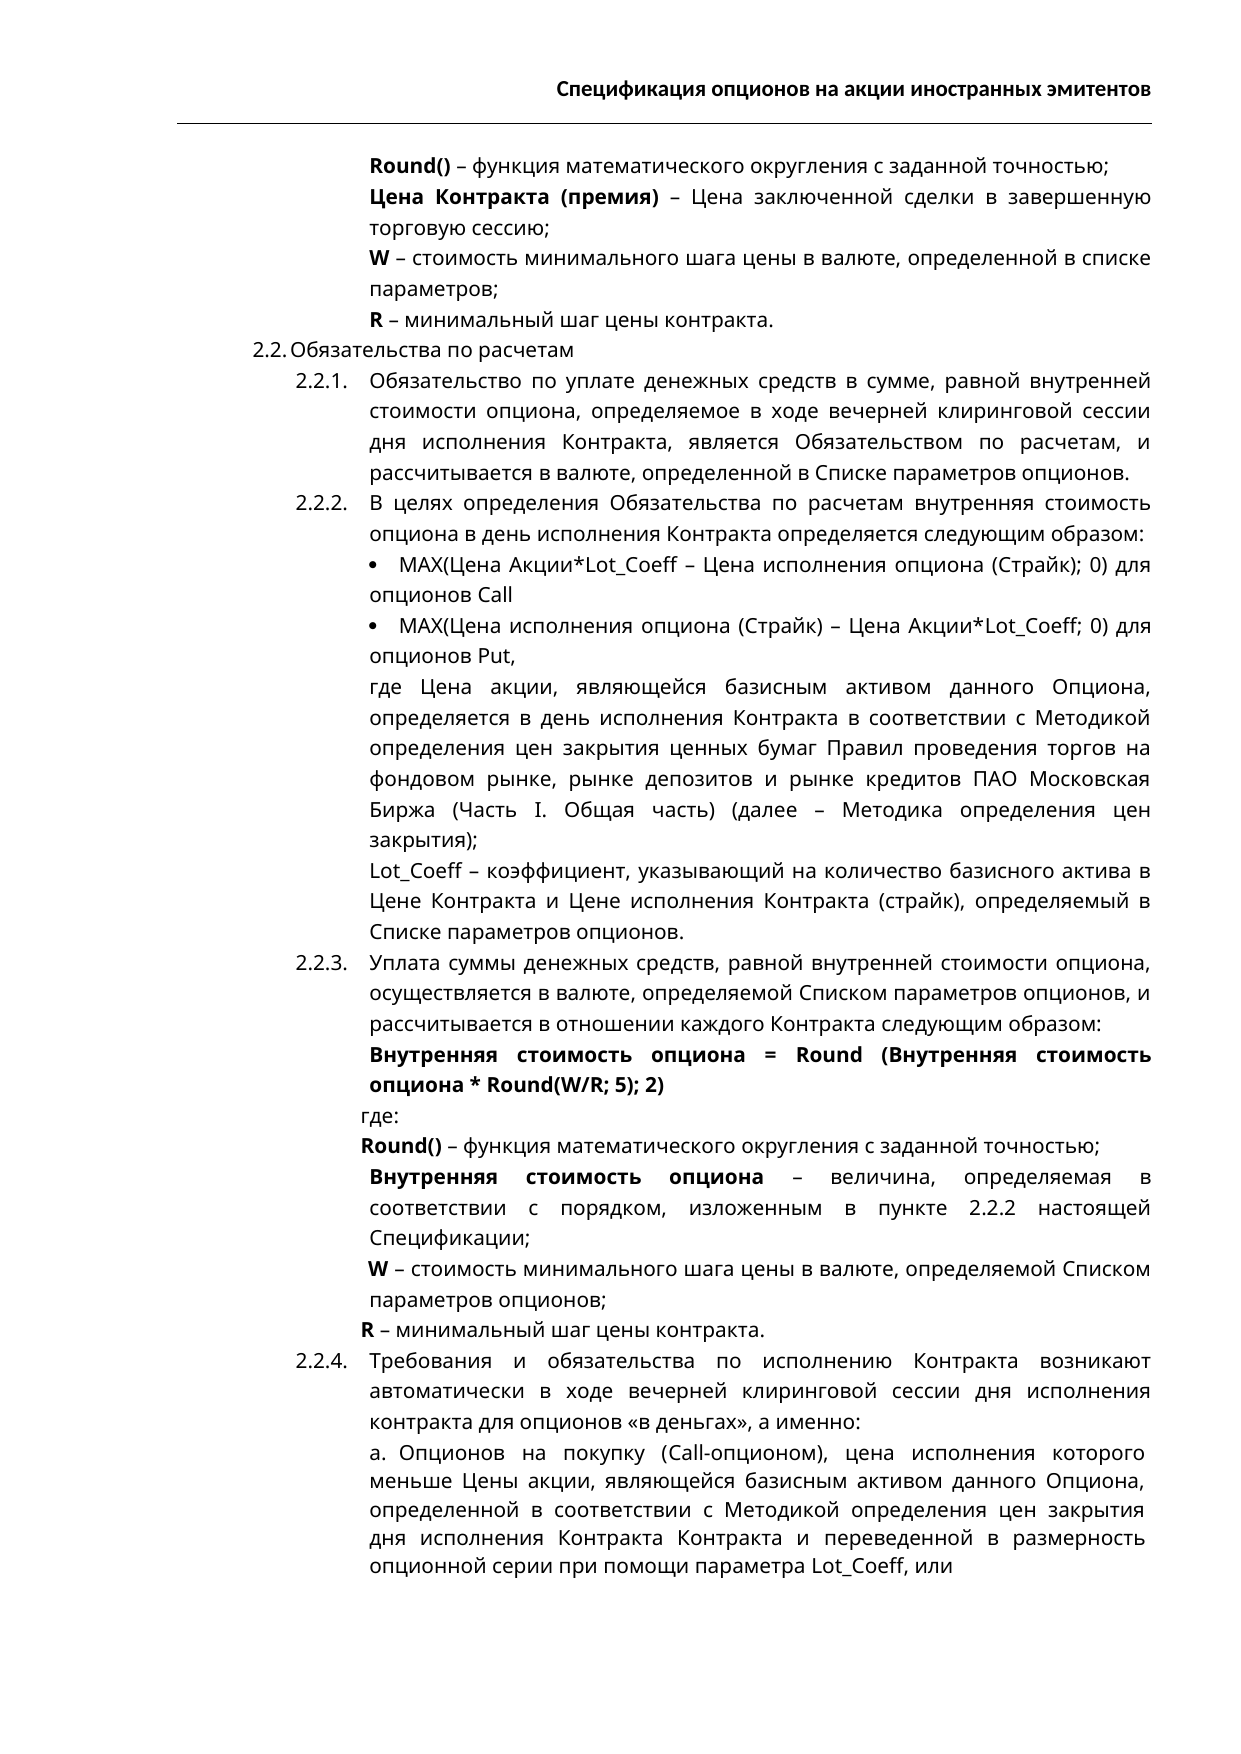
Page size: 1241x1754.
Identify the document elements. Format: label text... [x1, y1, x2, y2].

list где: [295, 1101, 1152, 1129]
list Round() – функция математического округления с заданной точностью; [295, 1132, 1152, 1160]
list Цена Контракта (премия) – Цена заключенной сделки в завершенную торговую сессию; [369, 182, 1152, 241]
list Уплата суммы денежных средств, равной внутренней стоимости опциона, осуществляется в валюте, определяемой Списком параметров опционов, и рассчитывается в отношении каждого Контракта следующим образом: [295, 948, 1152, 1038]
list MAX(Цена Акции*Lot_Coeff – Цена исполнения опциона (Страйк); 0) для опционов Call [369, 550, 1152, 609]
list Round() – функция математического округления с заданной точностью; [369, 152, 1152, 180]
list Внутренняя стоимость опциона – величина, определяемая в соответствии с порядком, изложенным в пункте 2.2.2 настоящей Спецификации; [369, 1162, 1152, 1252]
list R – минимальный шаг цены контракта. [369, 305, 1152, 333]
list MAX(Цена исполнения опциона (Страйк) – Цена Акции*Lot_Coeff; 0) для опционов Put, [369, 611, 1152, 670]
list Требования и обязательства по исполнению Контракта возникают автоматически в ходе вечерней клиринговой сессии дня исполнения контракта для опционов «в деньгах», а именно: [295, 1346, 1152, 1436]
list В целях определения Обязательства по расчетам внутренняя стоимость опциона в день исполнения Контракта определяется следующим образом: [295, 488, 1152, 548]
list Обязательства по расчетам [252, 335, 1152, 364]
list W – стоимость минимального шага цены в валюте, определяемой Списком параметров опционов; [295, 1254, 1152, 1313]
list где Цена акции, являющейся базисным активом данного Опциона, определяется в день исполнения Контракта в соответствии с Методикой определения цен закрытия ценных бумаг Правил проведения торгов на фондовом рынке, рынке депозитов и рынке кредитов ПАО Московская Биржа (Часть I. Общая часть) (далее – Методика определения цен закрытия); [369, 672, 1152, 854]
list Обязательство по уплате денежных средств в сумме, равной внутренней стоимости опциона, определяемое в ходе вечерней клиринговой сессии дня исполнения Контракта, является Обязательством по расчетам, и рассчитывается в валюте, определенной в Списке параметров опционов. [295, 366, 1152, 486]
list R – минимальный шаг цены контракта. [295, 1315, 1152, 1344]
list W – стоимость минимального шага цены в валюте, определенной в списке параметров; [369, 243, 1152, 303]
list Lot_Coeff – коэффициент, указывающий на количество базисного актива в Цене Контракта и Цене исполнения Контракта (страйк), определяемый в Списке параметров опционов. [369, 856, 1152, 946]
list Внутренняя стоимость опциона = Round (Внутренняя стоимость опциона * Round(W/R; 5); 2) [369, 1040, 1152, 1099]
list Опционов на покупку (Call-опционом), цена исполнения которого меньше Цены акции, являющейся базисным активом данного Опциона, определенной в соответствии с Методикой определения цен закрытия дня исполнения Контракта Контракта и переведенной в размерность опционной серии при помощи параметра Lot_Coeff, или [369, 1438, 1146, 1580]
